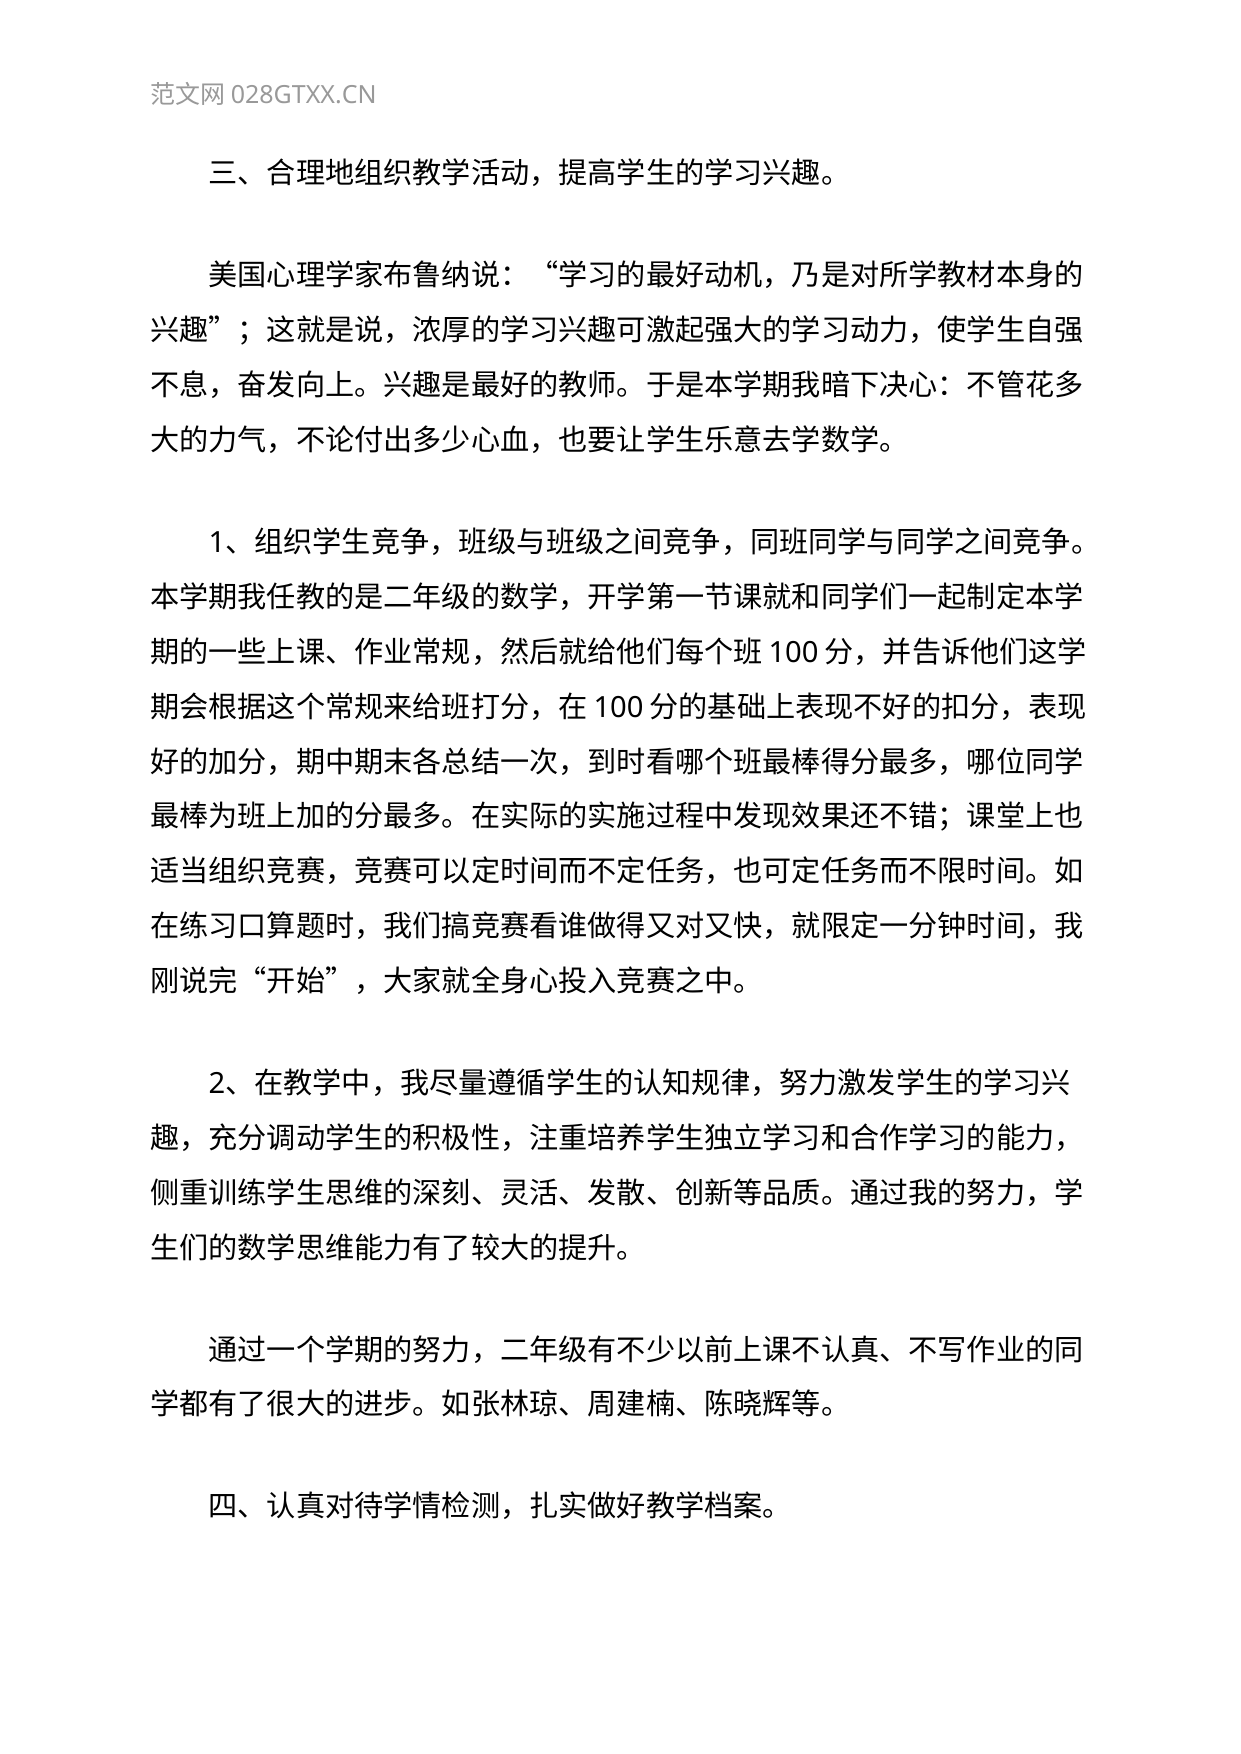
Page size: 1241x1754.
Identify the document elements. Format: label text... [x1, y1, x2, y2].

text 通过一个学期的努力，二年级有不少以前上课不认真、不写作业的同学都有了很大的进步。如张林琼、周建楠、陈晓辉等。 [150, 1326, 1090, 1423]
text 三、合理地组织教学活动，提高学生的学习兴趣。 [150, 150, 1090, 192]
text 四、认真对待学情检测，扎实做好教学档案。 [150, 1483, 1090, 1525]
text 2、在教学中，我尽量遵循学生的认知规律，努力激发学生的学习兴趣，充分调动学生的积极性，注重培养学生独立学习和合作学习的能力，侧重训练学生思维的深刻、灵活、发散、创新等品质。通过我的努力，学生们的数学思维能力有了较大的提升。 [150, 1059, 1090, 1267]
text 1、组织学生竞争，班级与班级之间竞争，同班同学与同学之间竞争。本学期我任教的是二年级的数学，开学第一节课就和同学们一起制定本学期的一些上课、作业常规，然后就给他们每个班100分，并告诉他们这学期会根据这个常规来给班打分，在100分的基础上表现不好的扣分，表现好的加分，期中期末各总结一次，到时看哪个班最棒得分最多，哪位同学最棒为班上加的分最多。在实际的实施过程中发现效果还不错；课堂上也适当组织竞赛，竞赛可以定时间而不定任务，也可定任务而不限时间。如在练习口算题时，我们搞竞赛看谁做得又对又快，就限定一分钟时间，我刚说完“开始”，大家就全身心投入竞赛之中。 [150, 518, 1090, 1000]
text 美国心理学家布鲁纳说：“学习的最好动机，乃是对所学教材本身的兴趣”；这就是说，浓厚的学习兴趣可激起强大的学习动力，使学生自强不息，奋发向上。兴趣是最好的教师。于是本学期我暗下决心：不管花多大的力气，不论付出多少心血，也要让学生乐意去学数学。 [150, 252, 1090, 459]
